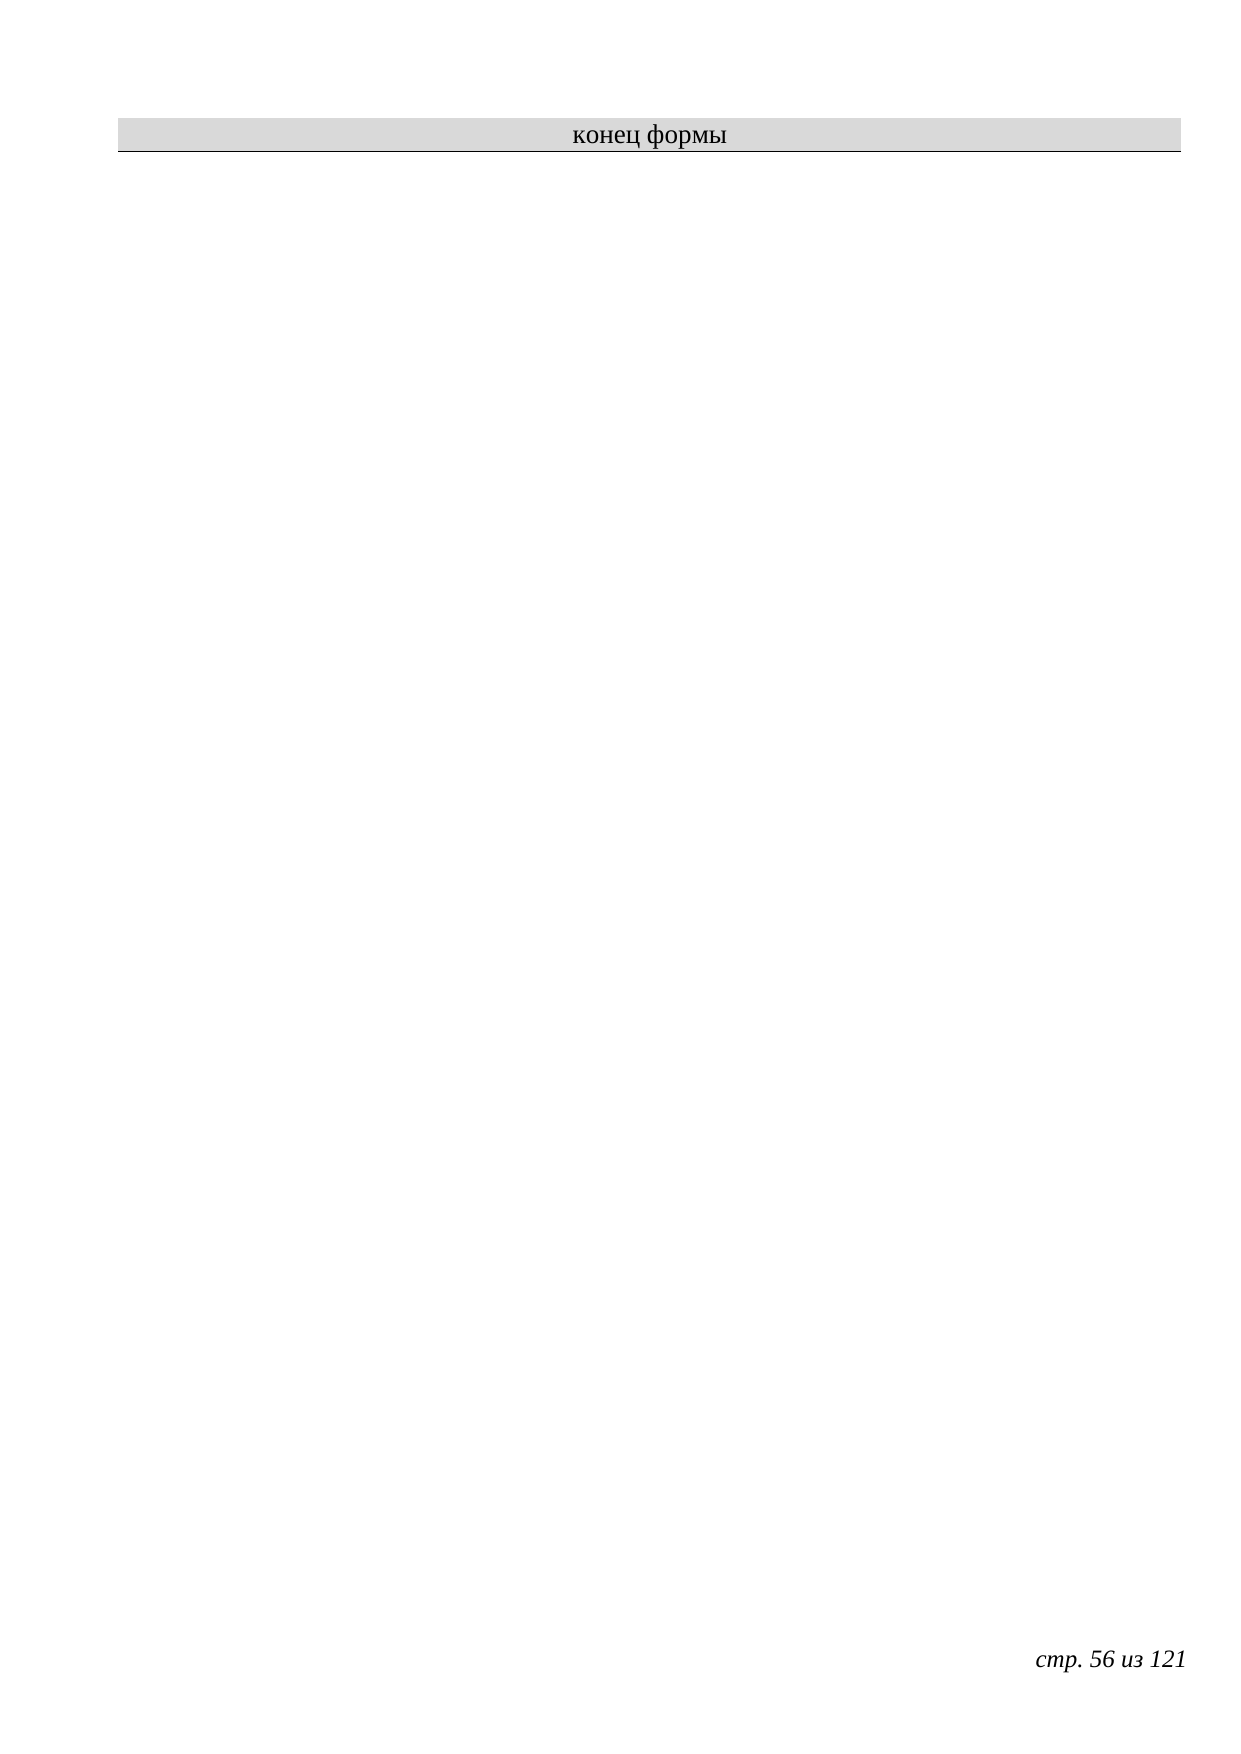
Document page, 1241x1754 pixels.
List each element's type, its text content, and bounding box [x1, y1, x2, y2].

text конец формы [118, 118, 1181, 151]
